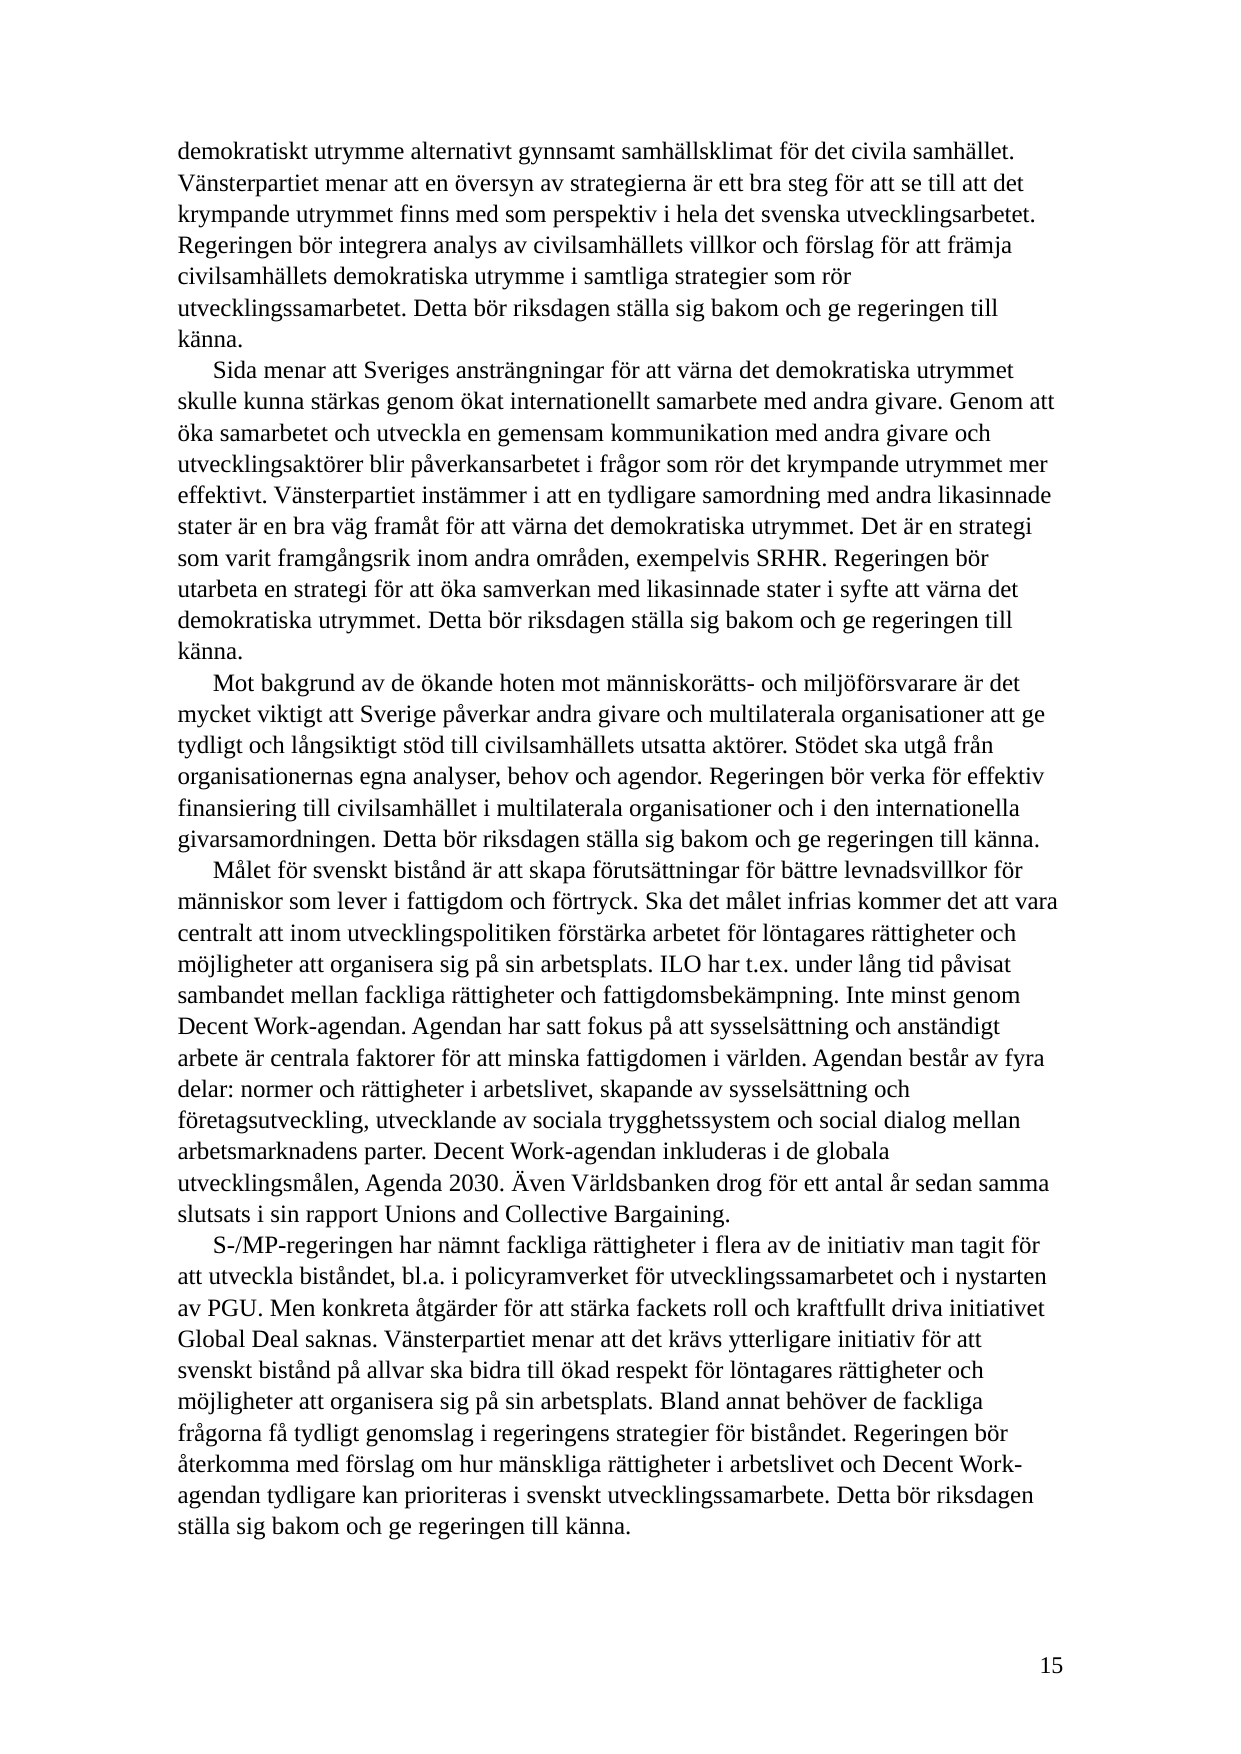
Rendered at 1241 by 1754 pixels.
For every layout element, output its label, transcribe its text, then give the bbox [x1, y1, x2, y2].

text Sida menar att Sveriges ansträngningar för att värna det demokratiska utrymmet skulle kunna stärkas genom ökat internationellt samarbete med andra givare. Genom att öka samarbetet och utveckla en gemensam kommunikation med andra givare och utvecklingsaktörer blir påverkansarbetet i frågor som rör det krympande utrymmet mer effektivt. Vänsterpartiet instämmer i att en tydligare samordning med andra likasinnade stater är en bra väg framåt för att värna det demokratiska utrymmet. Det är en strategi som varit framgångsrik inom andra områden, exempelvis SRHR. Regeringen bör utarbeta en strategi för att öka samverkan med likasinnade stater i syfte att värna det demokratiska utrymmet. Detta bör riksdagen ställa sig bakom och ge regeringen till känna. [177, 353, 1063, 665]
text Målet för svenskt bistånd är att skapa förutsättningar för bättre levnadsvillkor för människor som lever i fattigdom och förtryck. Ska det målet infrias kommer det att vara centralt att inom utvecklingspolitiken förstärka arbetet för löntagares rättigheter och möjligheter att organisera sig på sin arbetsplats. ILO har t.ex. under lång tid påvisat sambandet mellan fackliga rättigheter och fattigdomsbekämpning. Inte minst genom Decent Work-agendan. Agendan har satt fokus på att sysselsättning och anständigt arbete är centrala faktorer för att minska fattigdomen i världen. Agendan består av fyra delar: normer och rättigheter i arbetslivet, skapande av sysselsättning och företagsutveckling, utvecklande av sociala trygghetssystem och social dialog mellan arbetsmarknadens parter. Decent Work-agendan inkluderas i de globala utvecklingsmålen, Agenda 2030. Även Världsbanken drog för ett antal år sedan samma slutsats i sin rapport Unions and Collective Bargaining. [177, 853, 1063, 1228]
text S-/MP-regeringen har nämnt fackliga rättigheter i flera av de initiativ man tagit för att utveckla biståndet, bl.a. i policyramverket för utvecklingssamarbetet och i nystarten av PGU. Men konkreta åtgärder för att stärka fackets roll och kraftfullt driva initiativet Global Deal saknas. Vänsterpartiet menar att det krävs ytterligare initiativ för att svenskt bistånd på allvar ska bidra till ökad respekt för löntagares rättigheter och möjligheter att organisera sig på sin arbetsplats. Bland annat behöver de fackliga frågorna få tydligt genomslag i regeringens strategier för biståndet. Regeringen bör återkomma med förslag om hur mänskliga rättigheter i arbetslivet och Decent Work-agendan tydligare kan prioriteras i svenskt utvecklingssamarbete. Detta bör riksdagen ställa sig bakom och ge regeringen till känna. [177, 1228, 1063, 1540]
text Mot bakgrund av de ökande hoten mot människorätts- och miljöförsvarare är det mycket viktigt att Sverige påverkar andra givare och multilaterala organisationer att ge tydligt och långsiktigt stöd till civilsamhällets utsatta aktörer. Stödet ska utgå från organisationernas egna analyser, behov och agendor. Regeringen bör verka för effektiv finansiering till civilsamhället i multilaterala organisationer och i den internationella givarsamordningen. Detta bör riksdagen ställa sig bakom och ge regeringen till känna. [177, 665, 1063, 853]
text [177, 134, 1063, 353]
